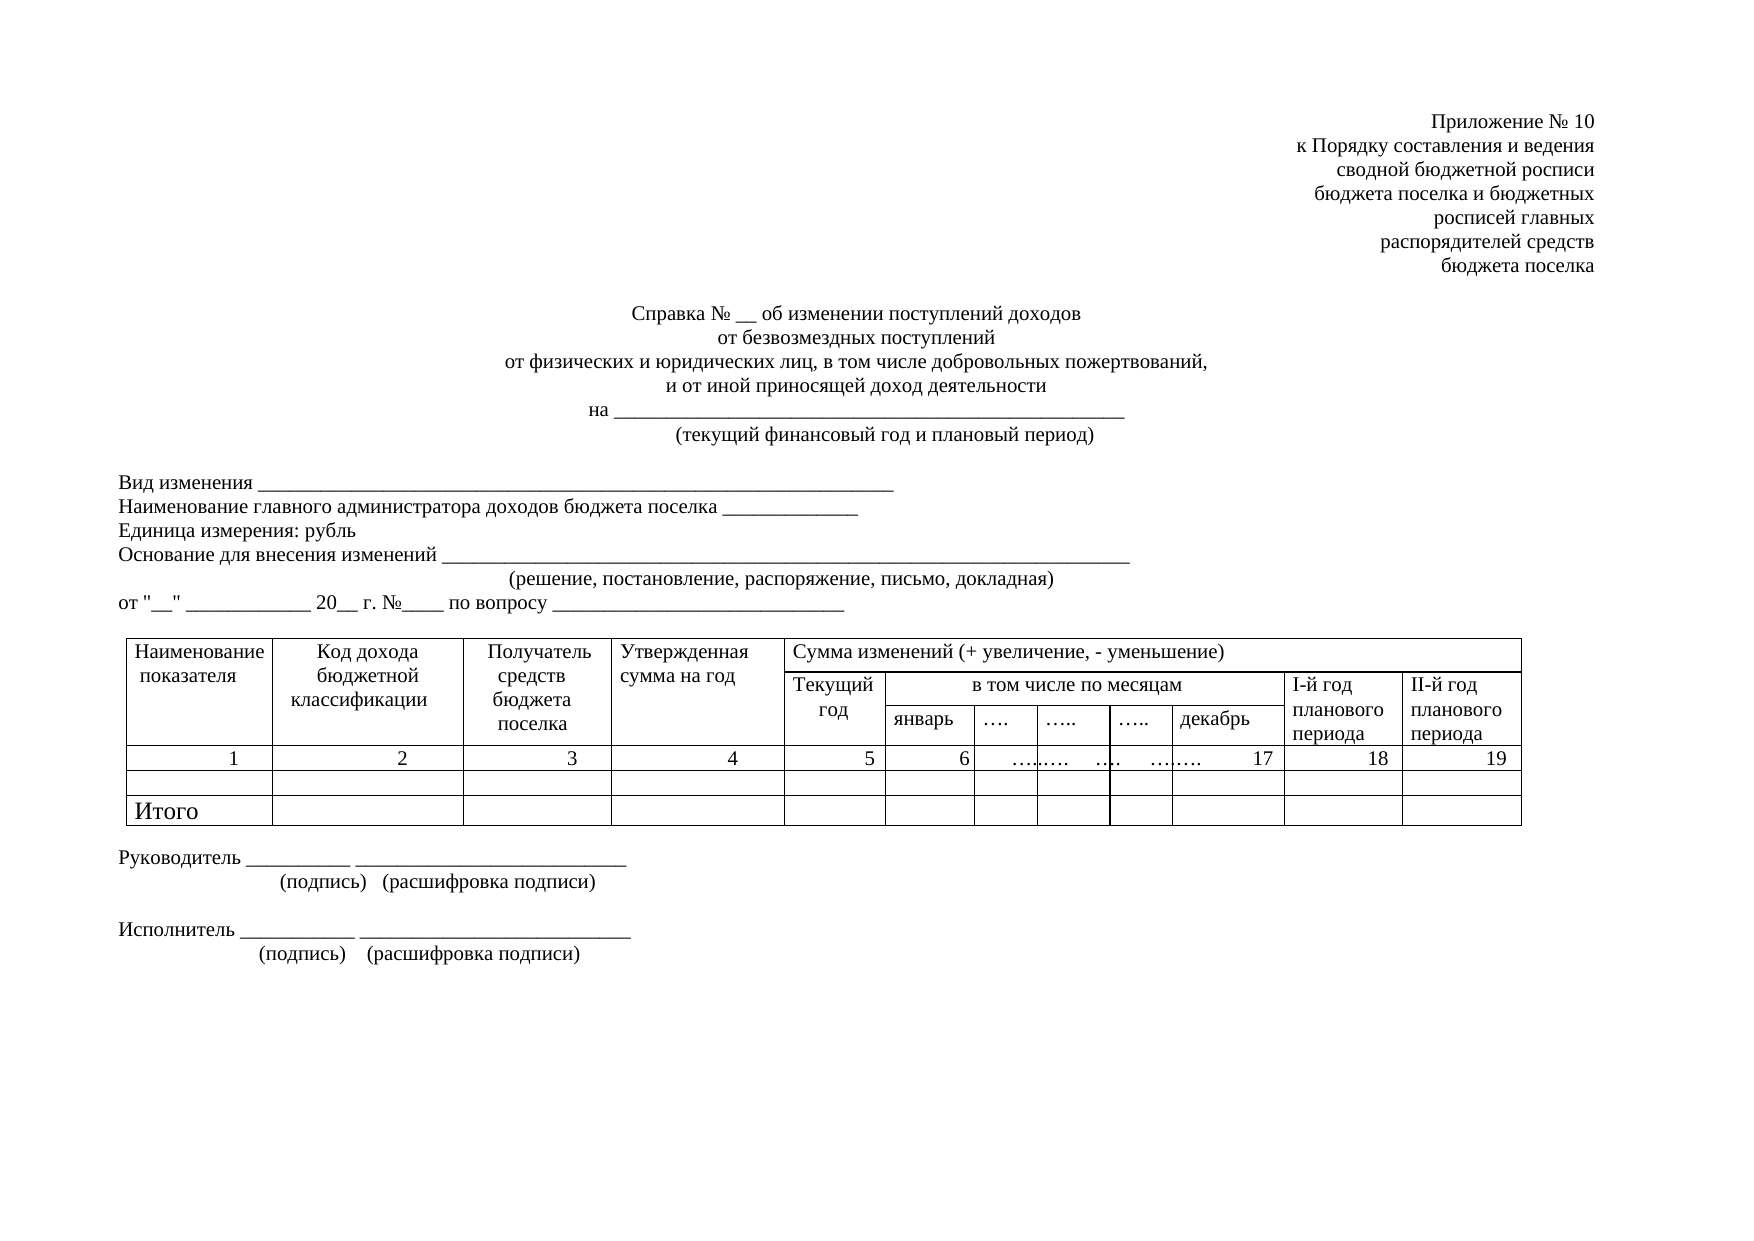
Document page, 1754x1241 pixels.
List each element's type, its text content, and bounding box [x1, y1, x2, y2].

table_cell II-й год планового периода [1403, 673, 1521, 744]
table_cell [273, 771, 463, 795]
table_cell [1173, 771, 1284, 795]
table_cell [273, 796, 463, 824]
table_header Утвержденная сумма на год [612, 639, 784, 744]
text Наименование главного администратора доходов бюджета поселка _____________ [118, 494, 1594, 518]
table_cell Итого [127, 796, 272, 824]
table_cell 5 [785, 746, 885, 770]
table_cell 18 [1285, 746, 1402, 770]
table_cell [127, 771, 272, 795]
text на _________________________________________________ [118, 397, 1594, 421]
table_cell январь [886, 706, 974, 744]
table_cell …. [975, 706, 1037, 744]
table_cell [464, 771, 611, 795]
table_cell в том числе по месяцам [886, 673, 1284, 705]
text от физических и юридических лиц, в том числе добровольных пожертвований, [118, 349, 1594, 373]
table_cell [1403, 796, 1521, 824]
table_cell …..…. [975, 746, 1037, 770]
table_cell …. [1038, 746, 1109, 770]
table_cell [1403, 771, 1521, 795]
text Вид изменения _____________________________________________________________ [118, 469, 1594, 494]
text Исполнитель ___________ __________________________ [118, 917, 1594, 941]
table_cell [1285, 796, 1402, 824]
table_cell [975, 796, 1037, 824]
text Справка № __ об изменении поступлений доходов [118, 301, 1594, 325]
table_cell I-й год планового периода [1285, 673, 1402, 744]
text к Порядку составления и ведения [118, 133, 1594, 157]
table_cell 4 [612, 746, 784, 770]
text Руководитель __________ __________________________ [118, 845, 1594, 869]
table_cell [886, 771, 974, 795]
text распорядителей средств [118, 229, 1594, 253]
table_header Сумма изменений (+ увеличение, - уменьшение) [785, 639, 1521, 671]
table_cell Текущий год [785, 673, 885, 744]
table_header Код дохода бюджетной классификации [273, 639, 463, 744]
text (решение, постановление, распоряжение, письмо, докладная) [118, 566, 1594, 590]
table_cell [464, 796, 611, 824]
table_cell [1173, 796, 1284, 824]
table_header Наименование показателя [127, 639, 272, 744]
table_cell 2 [273, 746, 463, 770]
text сводной бюджетной росписи [118, 157, 1594, 181]
text от "__" ____________ 20__ г. №____ по вопросу ____________________________ [118, 590, 1594, 614]
table_cell декабрь [1173, 706, 1284, 744]
table_cell 17 [1173, 746, 1284, 770]
table_cell ….. [1111, 706, 1172, 744]
table_cell [975, 771, 1037, 795]
table_cell 1 [127, 746, 272, 770]
text (текущий финансовый год и плановый период) [118, 421, 1594, 446]
text Приложение № 10 [118, 109, 1594, 133]
table_cell [785, 796, 885, 824]
table_cell 3 [464, 746, 611, 770]
text (подпись) (расшифровка подписи) [118, 941, 1594, 965]
table_cell 6 [886, 746, 974, 770]
text Основание для внесения изменений __________________________________________________________________ [118, 542, 1594, 566]
table_cell [886, 796, 974, 824]
table_cell [1111, 771, 1172, 795]
text бюджета поселка [118, 253, 1594, 277]
text от безвозмездных поступлений [118, 325, 1594, 349]
table_cell [612, 796, 784, 824]
table_cell [1038, 796, 1109, 824]
table_cell ….…. [1111, 746, 1172, 770]
table_cell [1111, 796, 1172, 824]
text росписей главных [118, 205, 1594, 229]
text Единица измерения: рубль [118, 518, 1594, 542]
table_cell ….. [1038, 706, 1109, 744]
table_cell [785, 771, 885, 795]
text бюджета поселка и бюджетных [118, 181, 1594, 205]
table_cell [1285, 771, 1402, 795]
text (подпись) (расшифровка подписи) [118, 869, 1594, 893]
table_header Получатель средств бюджета поселка [464, 639, 611, 744]
text и от иной приносящей доход деятельности [118, 373, 1594, 397]
table_cell [612, 771, 784, 795]
table_cell [1038, 771, 1109, 795]
table_cell 19 [1403, 746, 1521, 770]
